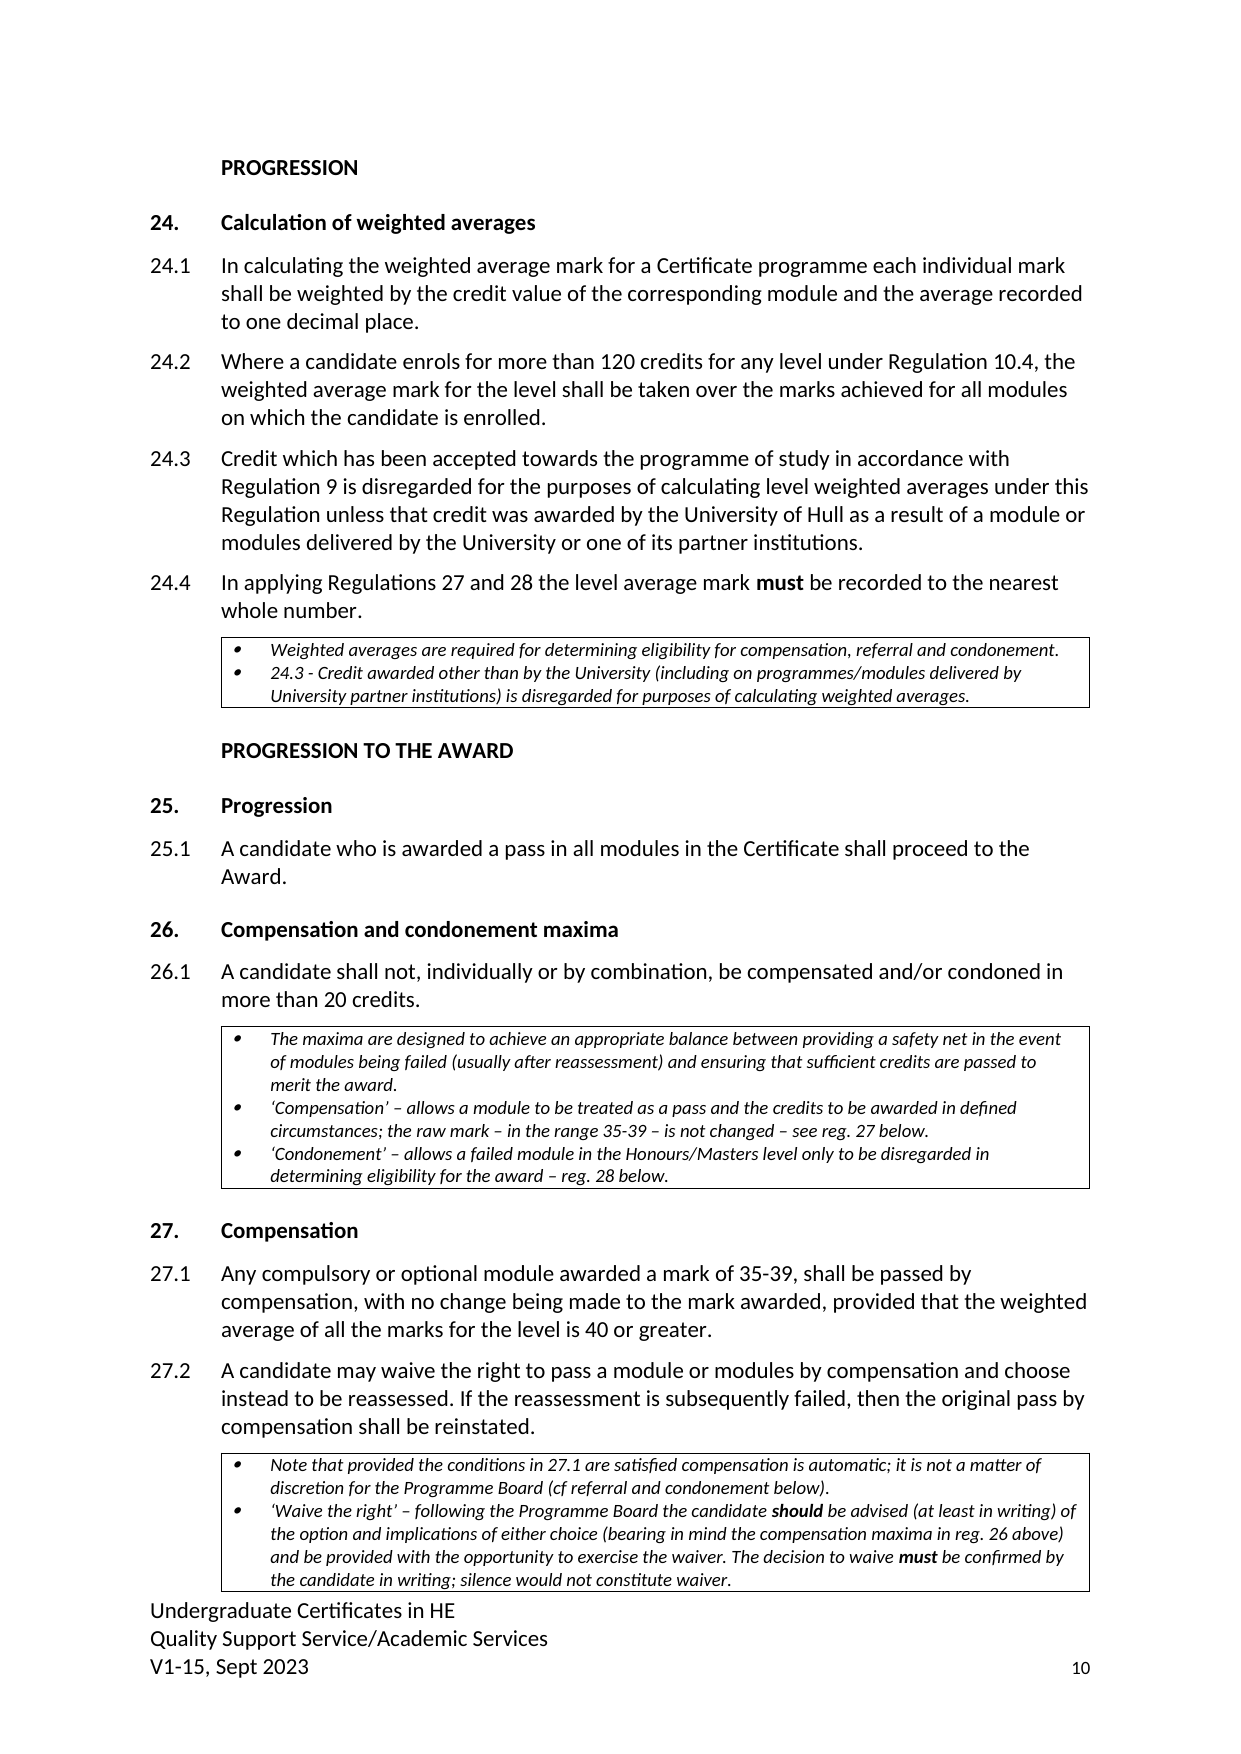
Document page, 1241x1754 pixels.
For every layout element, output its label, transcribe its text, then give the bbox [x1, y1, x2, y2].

text Where a candidate enrols for more than 120 credits for any level under Regulation ‎10.4, the weighted average mark for the level shall be taken over the marks achieved for all modules on which the candidate is enrolled. [150, 347, 1090, 431]
text In applying Regulations ‎27 and 28 the level average mark must be recorded to the nearest whole number. [150, 568, 1090, 624]
text In calculating the weighted average mark for a Certificate programme each individual mark shall be weighted by the credit value of the corresponding module and the average recorded to one decimal place. [150, 251, 1090, 335]
table_header Note that provided the conditions in 27.1 are satisfied compensation is automatic; it is not a matter of discretion for the Programme Board (cf referral and condonement below). ‘Waive the right’ – following the Programme Board the candidate should be advised (at least in writing) of the option and implications of either choice (bearing in mind the compensation maxima in reg. ‎26 above) and be provided with the opportunity to exercise the waiver. The decision to waive must be confirmed by the candidate in writing; silence would not constitute waiver. [222, 1454, 1089, 1591]
subtitle Calculation of weighted averages [150, 208, 1090, 236]
table_header The maxima are designed to achieve an appropriate balance between providing a safety net in the event of modules being failed (usually after reassessment) and ensuring that sufficient credits are passed to merit the award. ‘Compensation’ – allows a module to be treated as a pass and the credits to be awarded in defined circumstances; the raw mark – in the range 35-39 – is not changed – see reg. 27 below. ‘Condonement’ – allows a failed module in the Honours/Masters level only to be disregarded in determining eligibility for the award – reg. ‎28 below. [222, 1027, 1089, 1187]
text A candidate who is awarded a pass in all modules in the Certificate shall proceed to the Award. [150, 834, 1090, 890]
text A candidate may waive the right to pass a module or modules by compensation and choose instead to be reassessed. If the reassessment is subsequently failed, then the original pass by compensation shall be reinstated. [150, 1356, 1090, 1440]
subtitle PROGRESSION [221, 153, 1090, 181]
subtitle Progression [150, 791, 1090, 819]
text Credit which has been accepted towards the programme of study in accordance with Regulation ‎9 is disregarded for the purposes of calculating level weighted averages under this Regulation unless that credit was awarded by the University of Hull as a result of a module or modules delivered by the University or one of its partner institutions. [150, 444, 1090, 556]
subtitle Compensation [150, 1217, 1090, 1244]
subtitle PROGRESSION TO THE AWARD [221, 736, 1090, 764]
subtitle Compensation and condonement maxima [150, 915, 1090, 943]
text Any compulsory or optional module awarded a mark of 35-39, shall be passed by compensation, with no change being made to the mark awarded, provided that the weighted average of all the marks for the level is 40 or greater. [150, 1259, 1090, 1343]
text A candidate shall not, individually or by combination, be compensated and/or condoned in more than 20 credits. [150, 957, 1090, 1013]
table_header Weighted averages are required for determining eligibility for compensation, referral and condonement. 24.3 - Credit awarded other than by the University (including on programmes/modules delivered by University partner institutions) is disregarded for purposes of calculating weighted averages. [222, 638, 1089, 707]
